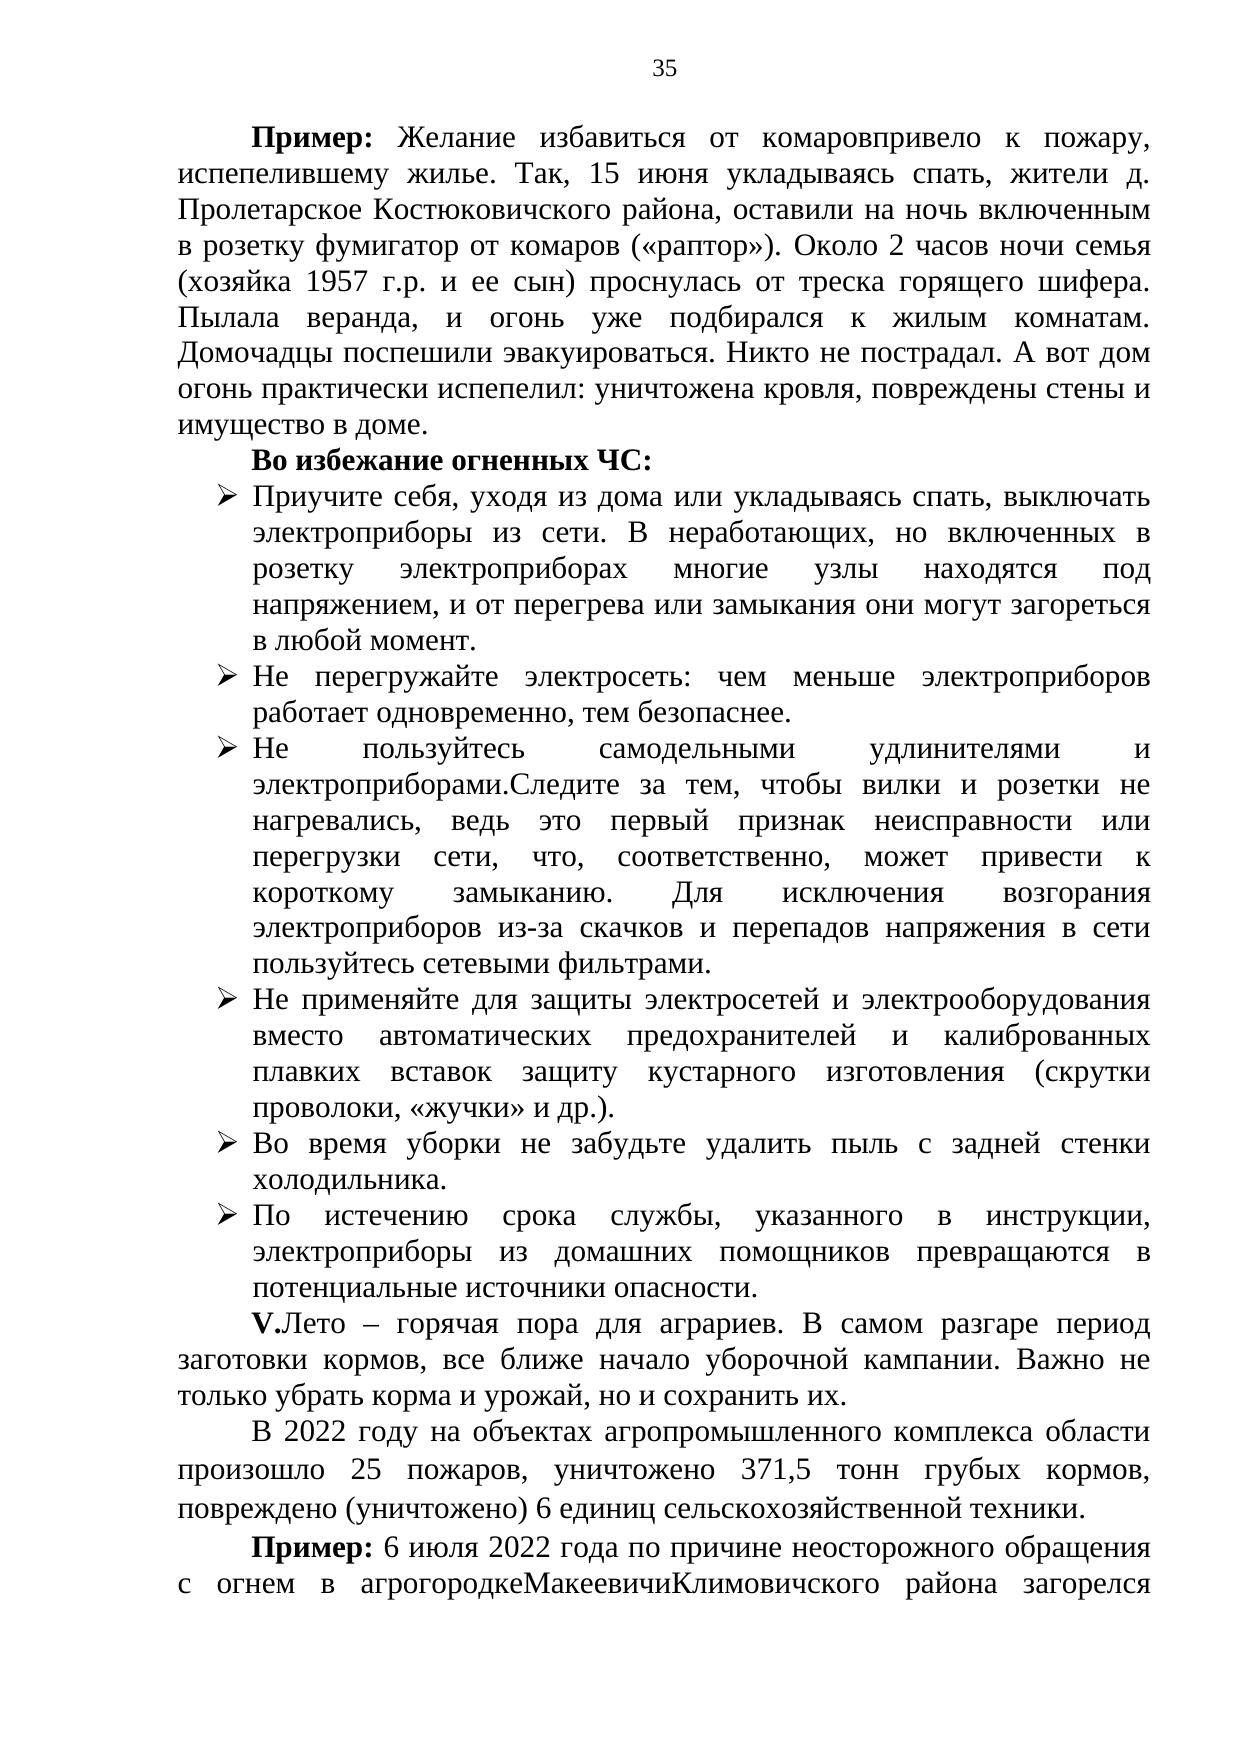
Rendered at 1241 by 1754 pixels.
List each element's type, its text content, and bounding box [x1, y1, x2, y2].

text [177, 1528, 1152, 1600]
text Пример: Желание избавиться от комаровпривело к пожару, испепелившему жилье. Так, 15 июня укладываясь спать, жители д. Пролетарское Костюковичского района, оставили на ночь включенным в розетку фумигатор от комаров («раптор»). Около 2 часов ночи семья (хозяйка 1957 г.р. и ее сын) проснулась от треска горящего шифера. Пылала веранда, и огонь уже подбирался к жилым комнатам. Домочадцы поспешили эвакуироваться. Никто не пострадал. А вот дом огонь практически испепелил: уничтожена кровля, повреждены стены и имущество в доме. [177, 118, 1152, 442]
list Не перегружайте электросеть: чем меньше электроприборов работает одновременно, тем безопаснее. [215, 657, 1152, 729]
list По истечению срока службы, указанного в инструкции, электроприборы из домашних помощников превращаются в потенциальные источники опасности. [215, 1196, 1152, 1304]
list Приучите себя, уходя из дома или укладываясь спать, выключать электроприборы из сети. В неработающих, но включенных в розетку электроприборах многие узлы находятся под напряжением, и от перегрева или замыкания они могут загореться в любой момент. [215, 477, 1152, 657]
list Не применяйте для защиты электросетей и электрооборудования вместо автоматических предохранителей и калиброванных плавких вставок защиту кустарного изготовления (скрутки проволоки, «жучки» и др.). [215, 981, 1152, 1124]
text В 2022 году на объектах агропромышленного комплекса области произошло 25 пожаров, уничтожено 371,5 тонн грубых кормов, повреждено (уничтожено) 6 единиц сельскохозяйственной техники. [177, 1412, 1152, 1525]
text Во избежание огненных ЧС: [177, 442, 1152, 477]
list Не пользуйтесь самодельными удлинителями и электроприборами.Следите за тем, чтобы вилки и розетки не нагревались, ведь это первый признак неисправности или перегрузки сети, что, соответственно, может привести к короткому замыканию. Для исключения возгорания электроприборов из-за скачков и перепадов напряжения в сети пользуйтесь сетевыми фильтрами. [215, 729, 1152, 981]
list Во время уборки не забудьте удалить пыль с задней стенки холодильника. [215, 1124, 1152, 1196]
text V.Лето – горячая пора для аграриев. В самом разгаре период заготовки кормов, все ближе начало уборочной кампании. Важно не только убрать корма и урожай, но и сохранить их. [177, 1304, 1152, 1412]
